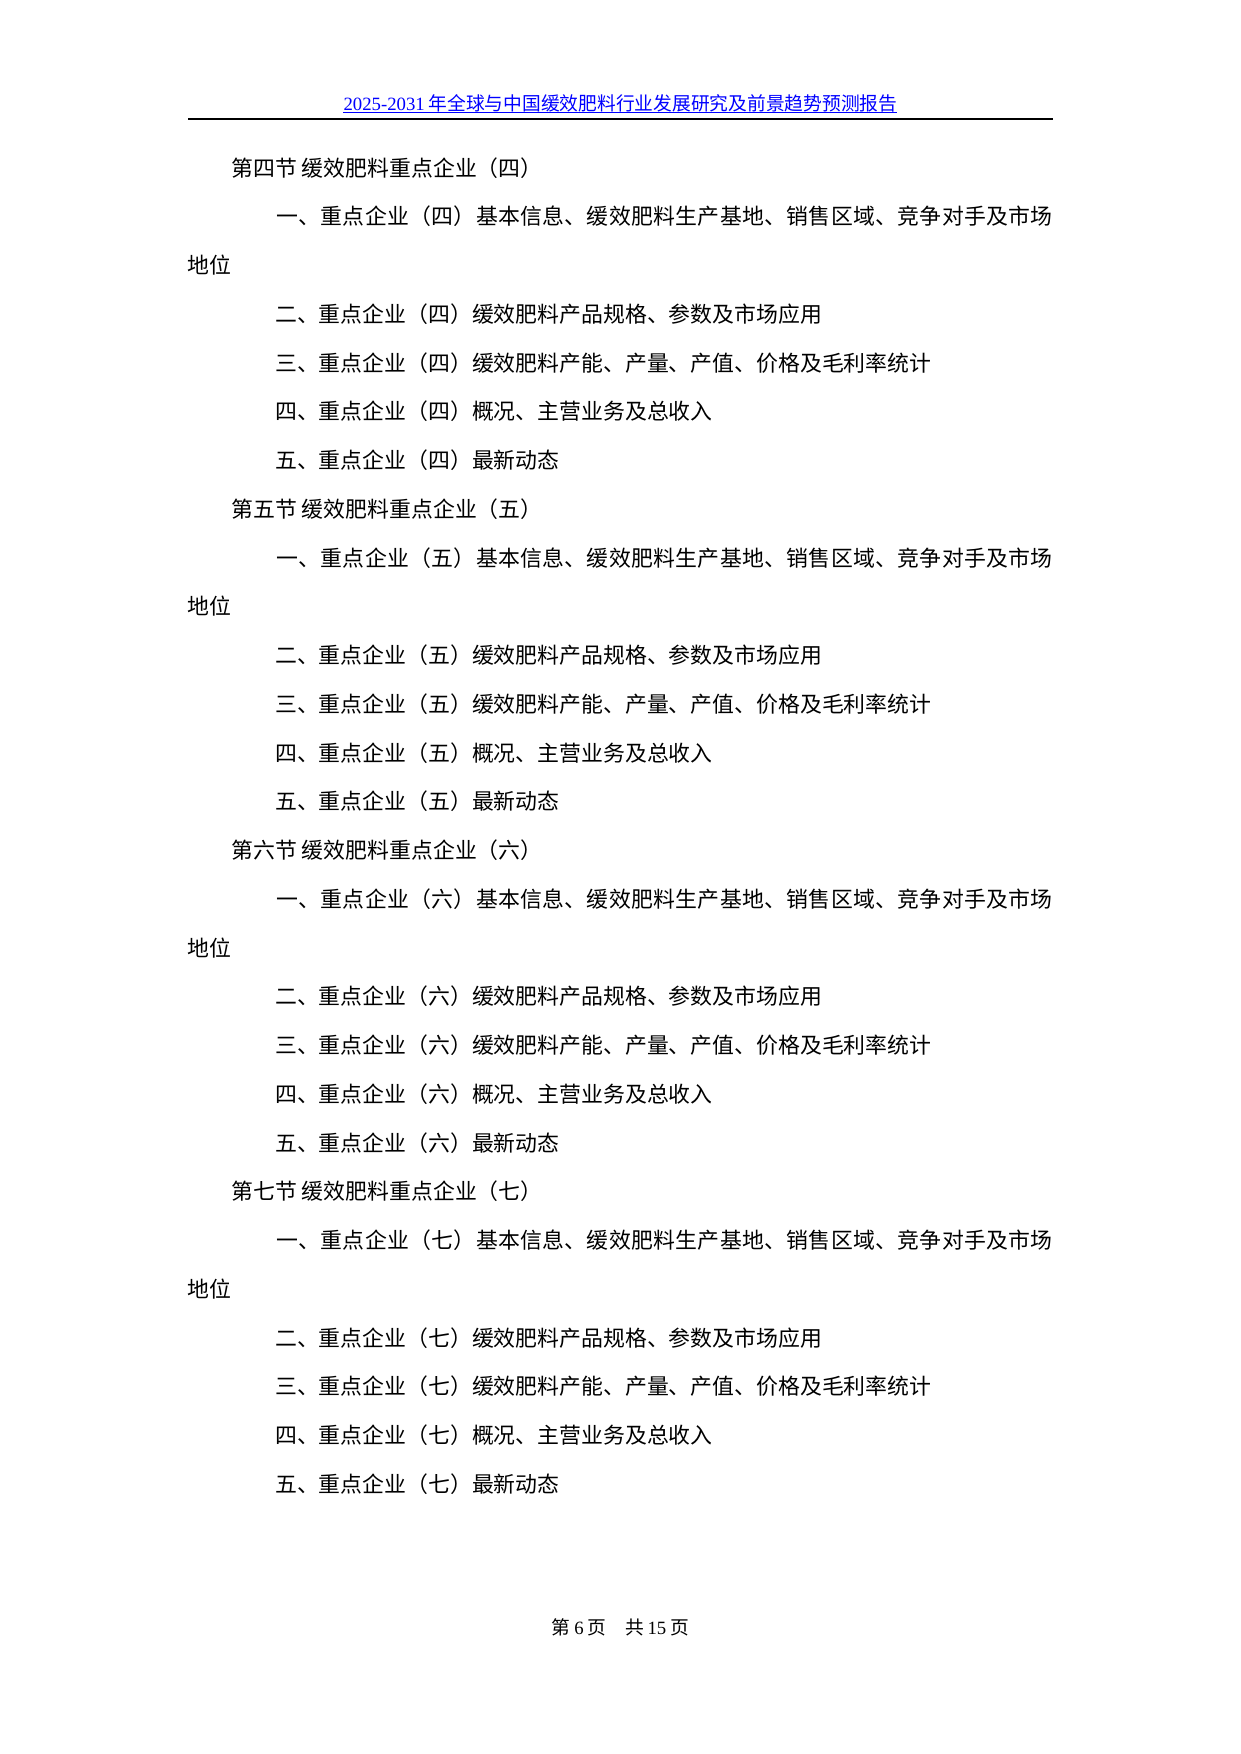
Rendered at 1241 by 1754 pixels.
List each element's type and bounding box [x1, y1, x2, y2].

text [187, 150, 1053, 1499]
